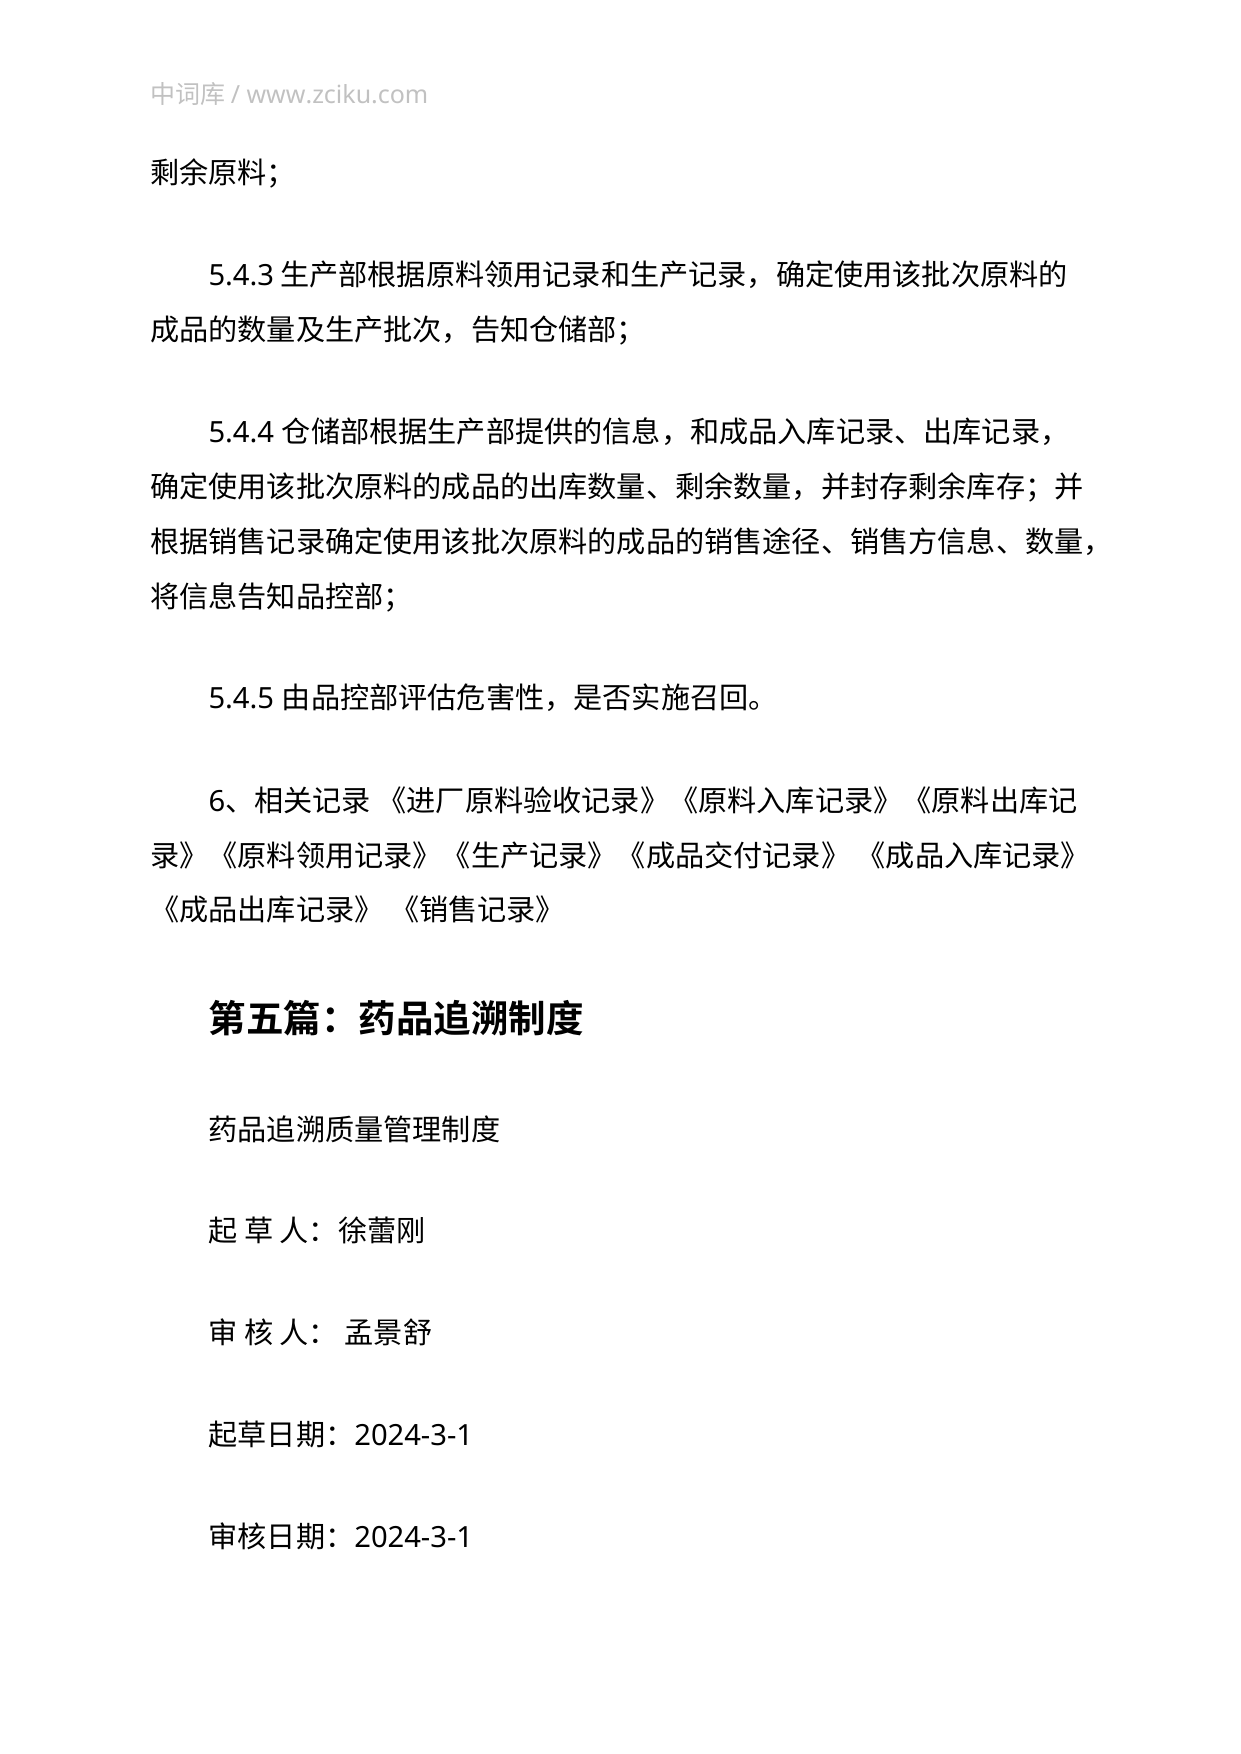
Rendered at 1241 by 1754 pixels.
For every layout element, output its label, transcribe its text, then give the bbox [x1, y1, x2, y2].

text 药品追溯质量管理制度 [150, 1106, 1090, 1148]
text 5.4.4 仓储部根据生产部提供的信息，和成品入库记录、出库记录，确定使用该批次原料的成品的出库数量、剩余数量，并封存剩余库存；并根据销售记录确定使用该批次原料的成品的销售途径、销售方信息、数量，将信息告知品控部； [150, 408, 1090, 616]
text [150, 150, 1090, 192]
text 起草日期：2024-3-1 [150, 1411, 1090, 1454]
text 5.4.3生产部根据原料领用记录和生产记录，确定使用该批次原料的成品的数量及生产批次，告知仓储部； [150, 252, 1090, 349]
text 第五篇：药品追溯制度 [150, 989, 1090, 1043]
text 审 核 人： 孟景舒 [150, 1310, 1090, 1352]
text 起 草 人：徐蕾刚 [150, 1208, 1090, 1250]
text 审核日期：2024-3-1 [150, 1513, 1090, 1556]
text 5.4.5 由品控部评估危害性，是否实施召回。 [150, 675, 1090, 717]
text 6、相关记录 《进厂原料验收记录》《原料入库记录》《原料出库记录》《原料领用记录》《生产记录》《成品交付记录》 《成品入库记录》 《成品出库记录》 《销售记录》 [150, 777, 1090, 929]
